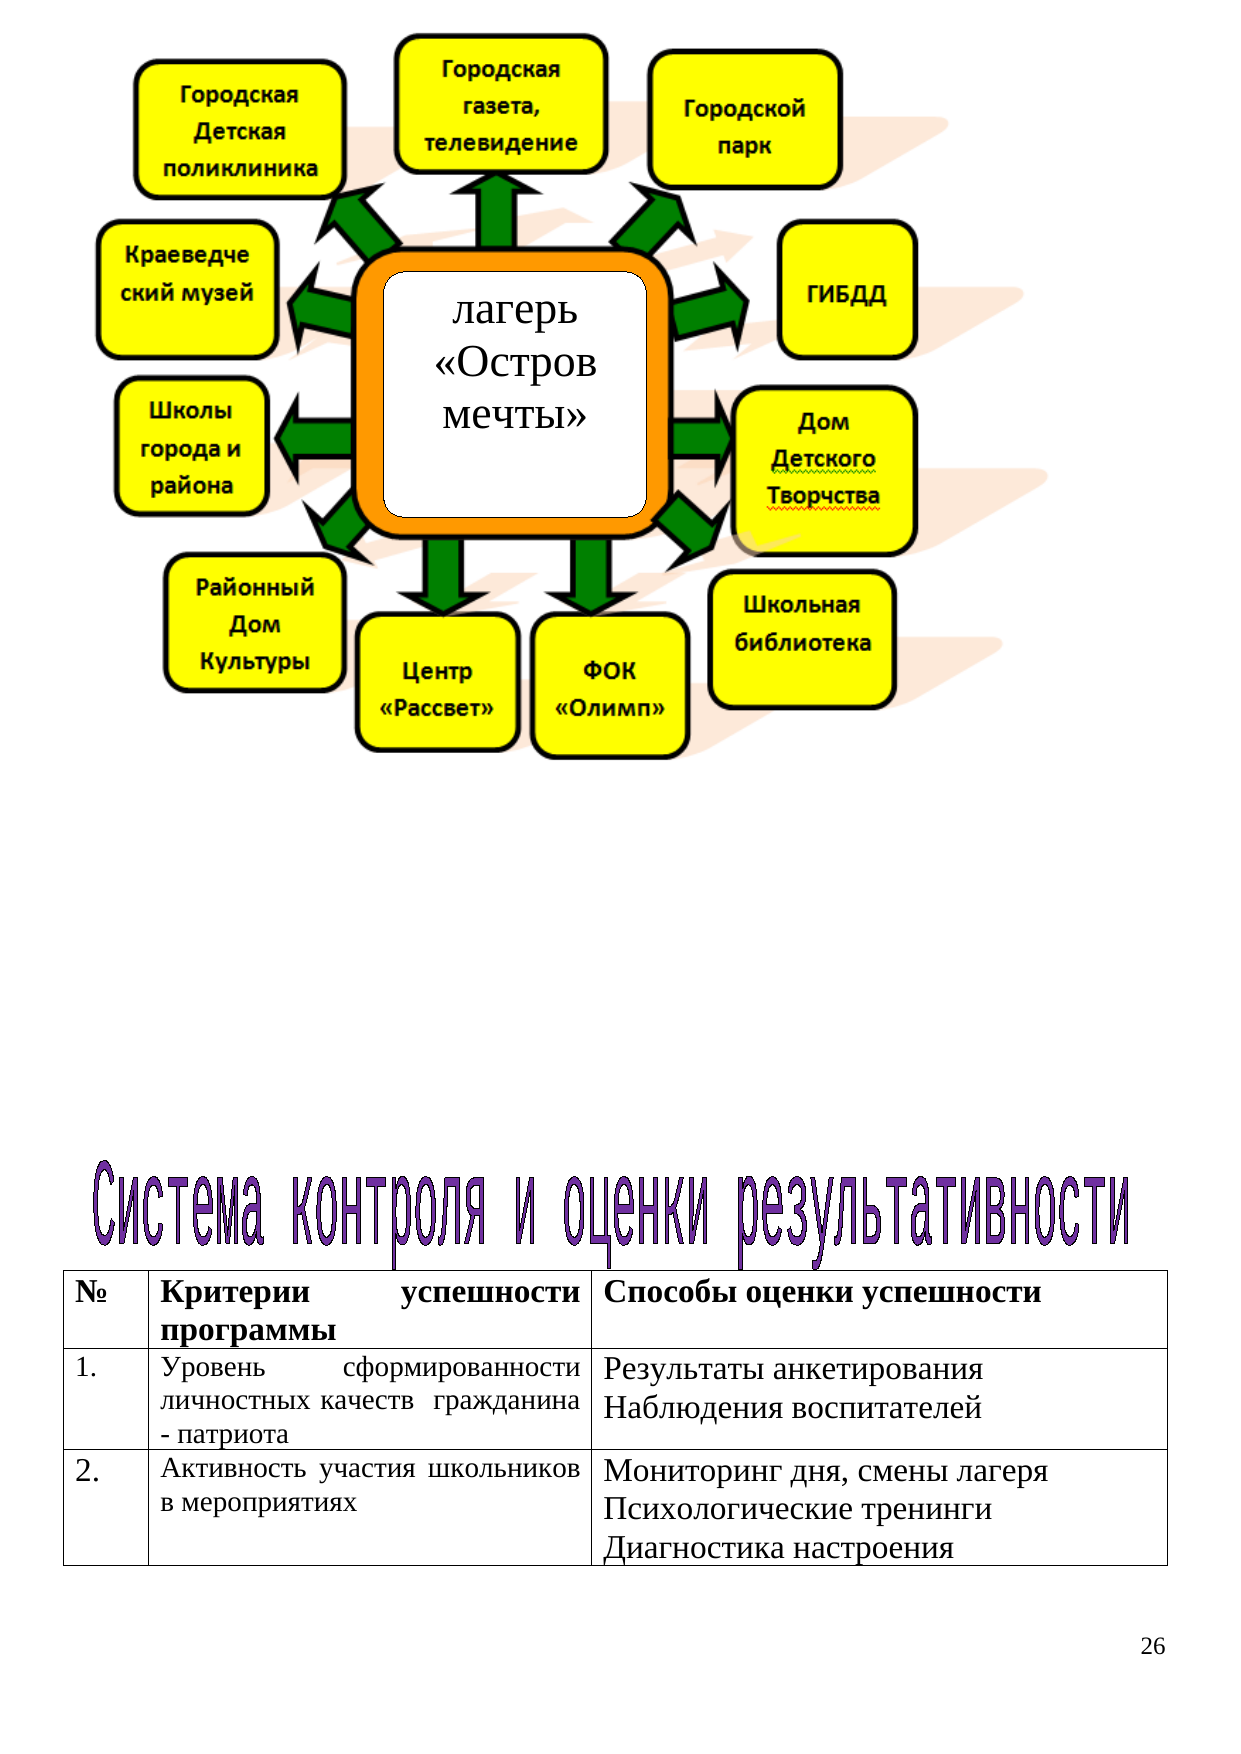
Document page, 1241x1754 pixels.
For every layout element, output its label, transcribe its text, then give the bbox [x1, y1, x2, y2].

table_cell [592, 1450, 1167, 1565]
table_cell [149, 1450, 591, 1565]
table_cell 1. [64, 1349, 148, 1449]
table_cell Уровень сформированности личностных качеств гражданина - патриота [149, 1349, 591, 1449]
table_header № [64, 1271, 148, 1348]
picture [75, 29, 1050, 804]
table_cell 2. [64, 1450, 148, 1565]
table_header Способы оценки успешности [592, 1271, 1167, 1348]
table_header Критерии успешности программы [149, 1271, 591, 1348]
table_cell Результаты анкетирования Наблюдения воспитателей [592, 1349, 1167, 1449]
